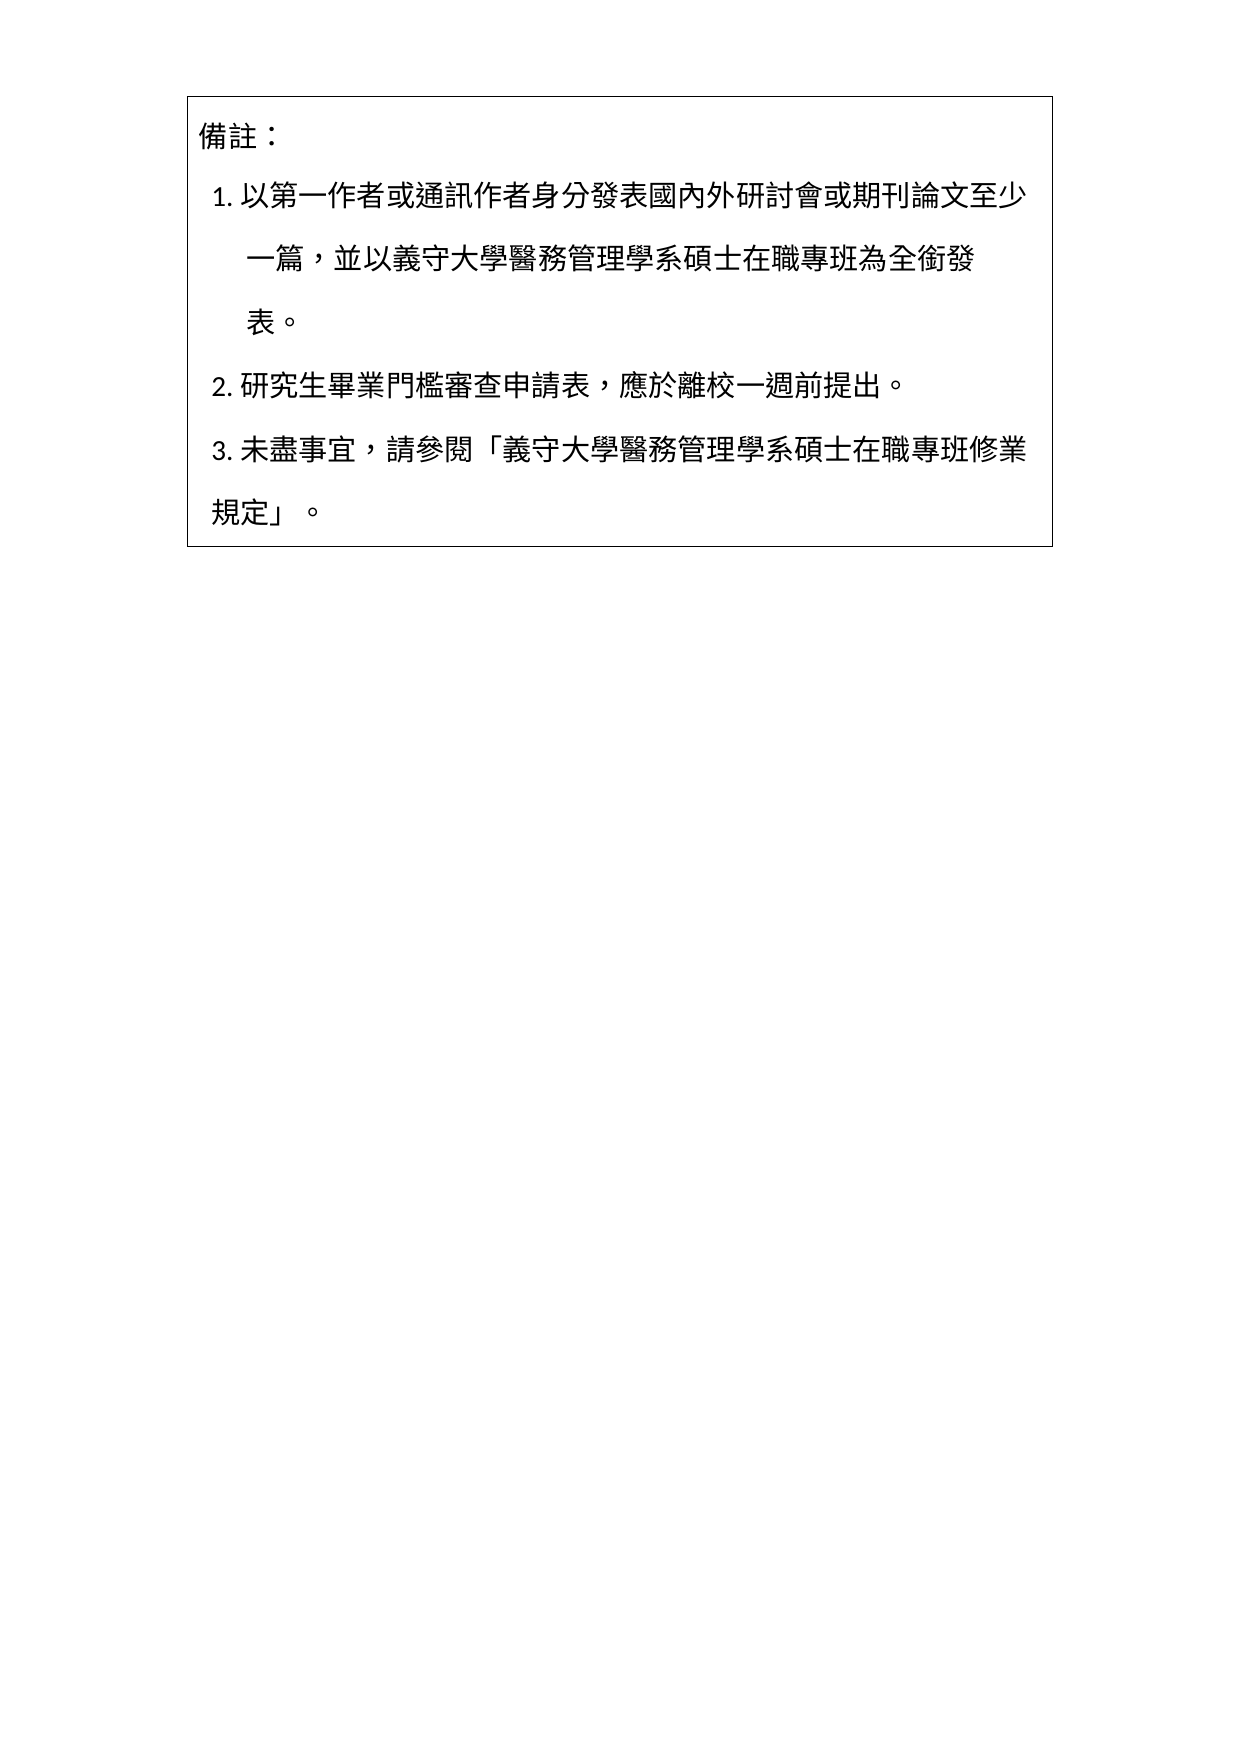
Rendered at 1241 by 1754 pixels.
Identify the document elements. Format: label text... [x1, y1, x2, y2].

table_cell 備註： 1. 以第一作者或通訊作者身分發表國內外研討會或期刊論文至少一篇，並以義守大學醫務管理學系碩士在職專班為全銜發表。 2. 研究生畢業門檻審查申請表，應於離校一週前提出。 3. 未盡事宜，請參閱「義守大學醫務管理學系碩士在職專班修業規定」。 [188, 97, 1052, 546]
